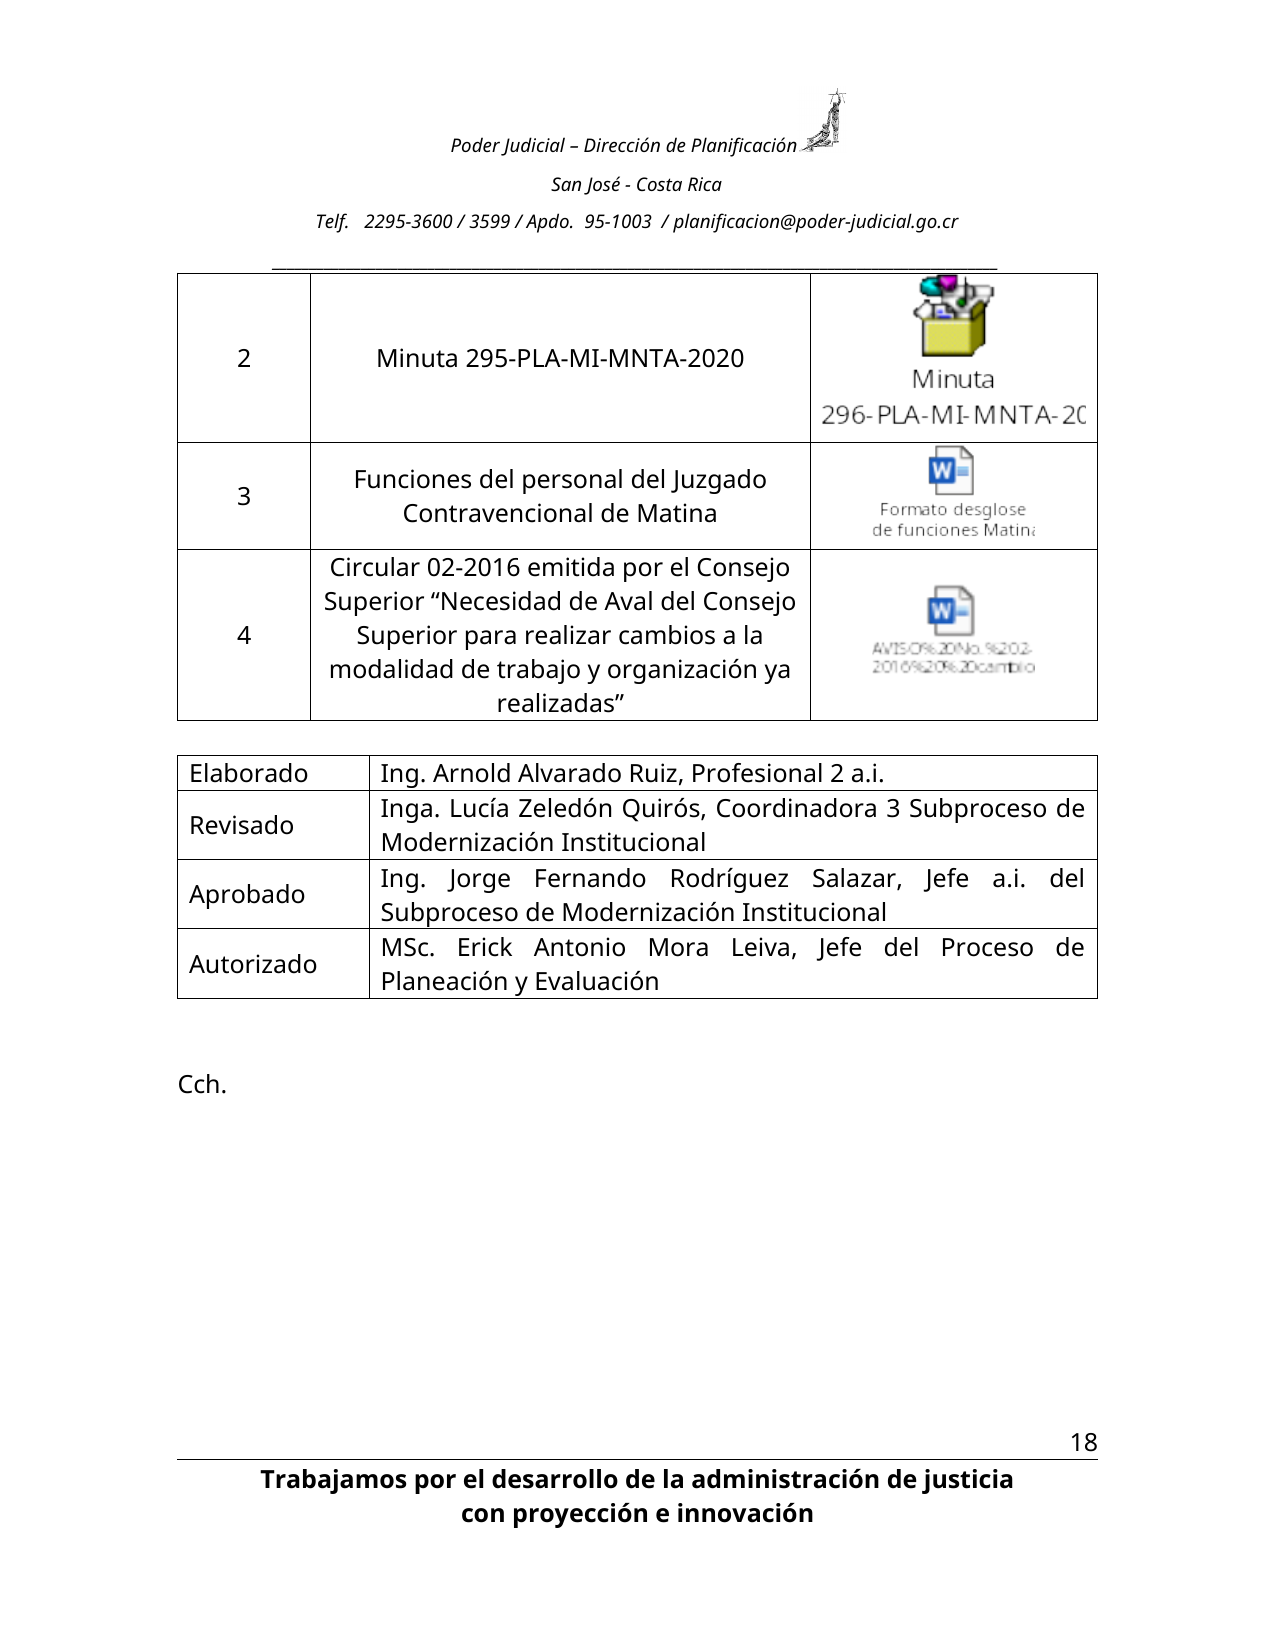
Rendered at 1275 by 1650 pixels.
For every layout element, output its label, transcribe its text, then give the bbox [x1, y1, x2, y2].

table_cell Funciones del personal del Juzgado Contravencional de Matina [311, 443, 810, 548]
table_cell Aprobado [178, 860, 369, 928]
table_header Elaborado [178, 756, 369, 790]
table_cell Autorizado [178, 929, 369, 997]
table_cell 2 [178, 274, 310, 442]
table_cell [811, 443, 1097, 548]
table_header Ing. Arnold Alvarado Ruiz, Profesional 2 a.i. [370, 756, 1097, 790]
table_cell 4 [178, 550, 310, 720]
table_cell Circular 02-2016 emitida por el Consejo Superior “Necesidad de Aval del Consejo Superior para realizar cambios a la modalidad de trabajo y organización ya realizadas” [311, 550, 810, 720]
table_cell Revisado [178, 791, 369, 859]
table_cell MSc. Erick Antonio Mora Leiva, Jefe del Proceso de Planeación y Evaluación [370, 929, 1097, 997]
table_cell [811, 274, 1097, 442]
table_cell [811, 550, 1097, 720]
picture [797, 86, 848, 153]
table_cell Inga. Lucía Zeledón Quirós, Coordinadora 3 Subproceso de Modernización Institucional [370, 791, 1097, 859]
table_cell Minuta 295-PLA-MI-MNTA-2020 [311, 274, 810, 442]
table_cell 3 [178, 443, 310, 548]
table_cell Ing. Jorge Fernando Rodríguez Salazar, Jefe a.i. del Subproceso de Modernización Institucional [370, 860, 1097, 928]
text Cch. [177, 1067, 1098, 1101]
